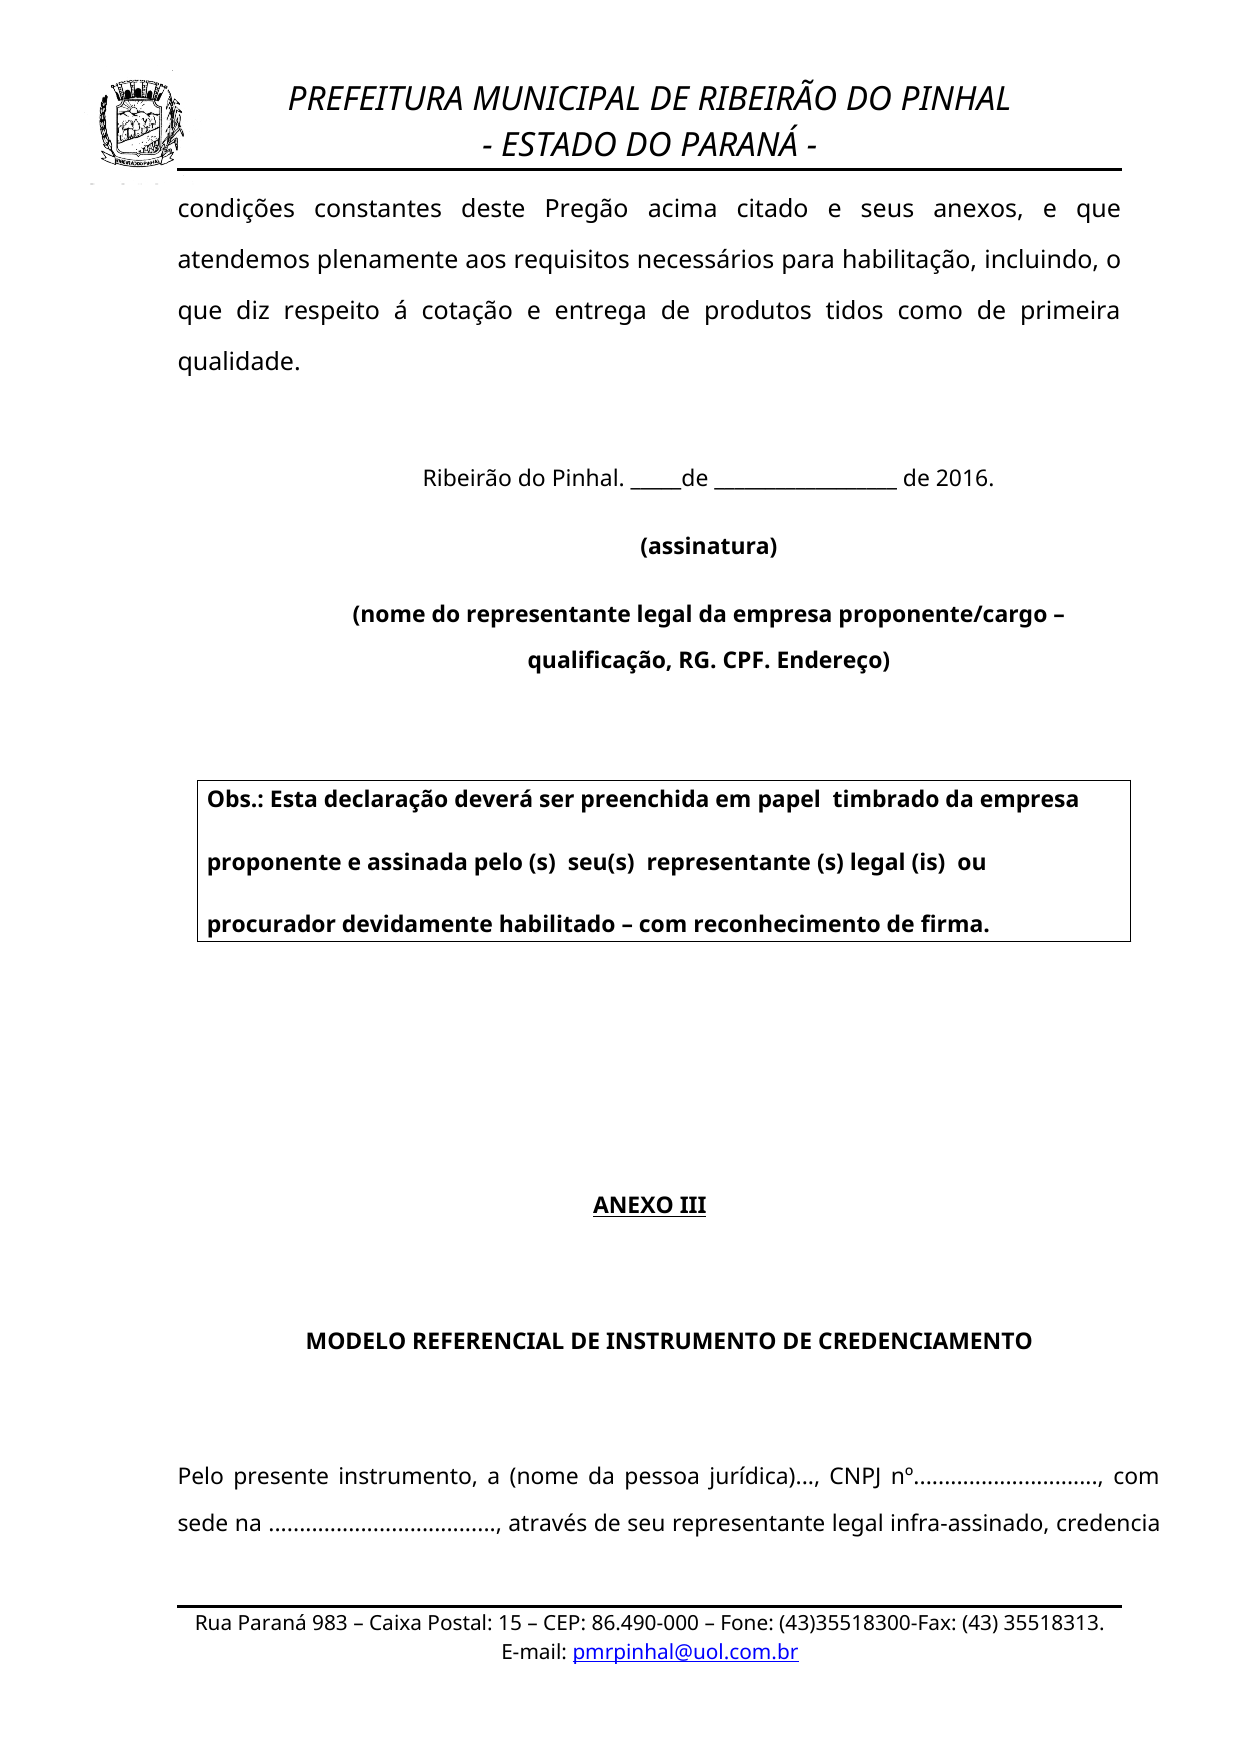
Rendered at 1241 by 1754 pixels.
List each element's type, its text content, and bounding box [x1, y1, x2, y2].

text MODELO REFERENCIAL DE INSTRUMENTO DE CREDENCIAMENTO [177, 1324, 1161, 1356]
text Ribeirão do Pinhal. _____de __________________ de 2016. [295, 462, 1122, 493]
text Obs.: Esta declaração deverá ser preenchida em papel timbrado da empresa proponente e assinada pelo (s) seu(s) representante (s) legal (is) ou procurador devidamente habilitado – com reconhecimento de firma. [198, 781, 1130, 941]
text (nome do representante legal da empresa proponente/cargo – qualificação, RG. CPF. Endereço) [295, 597, 1122, 676]
text (assinatura) [295, 530, 1122, 561]
text ANEXO III [177, 1189, 1122, 1220]
picture [83, 65, 202, 185]
